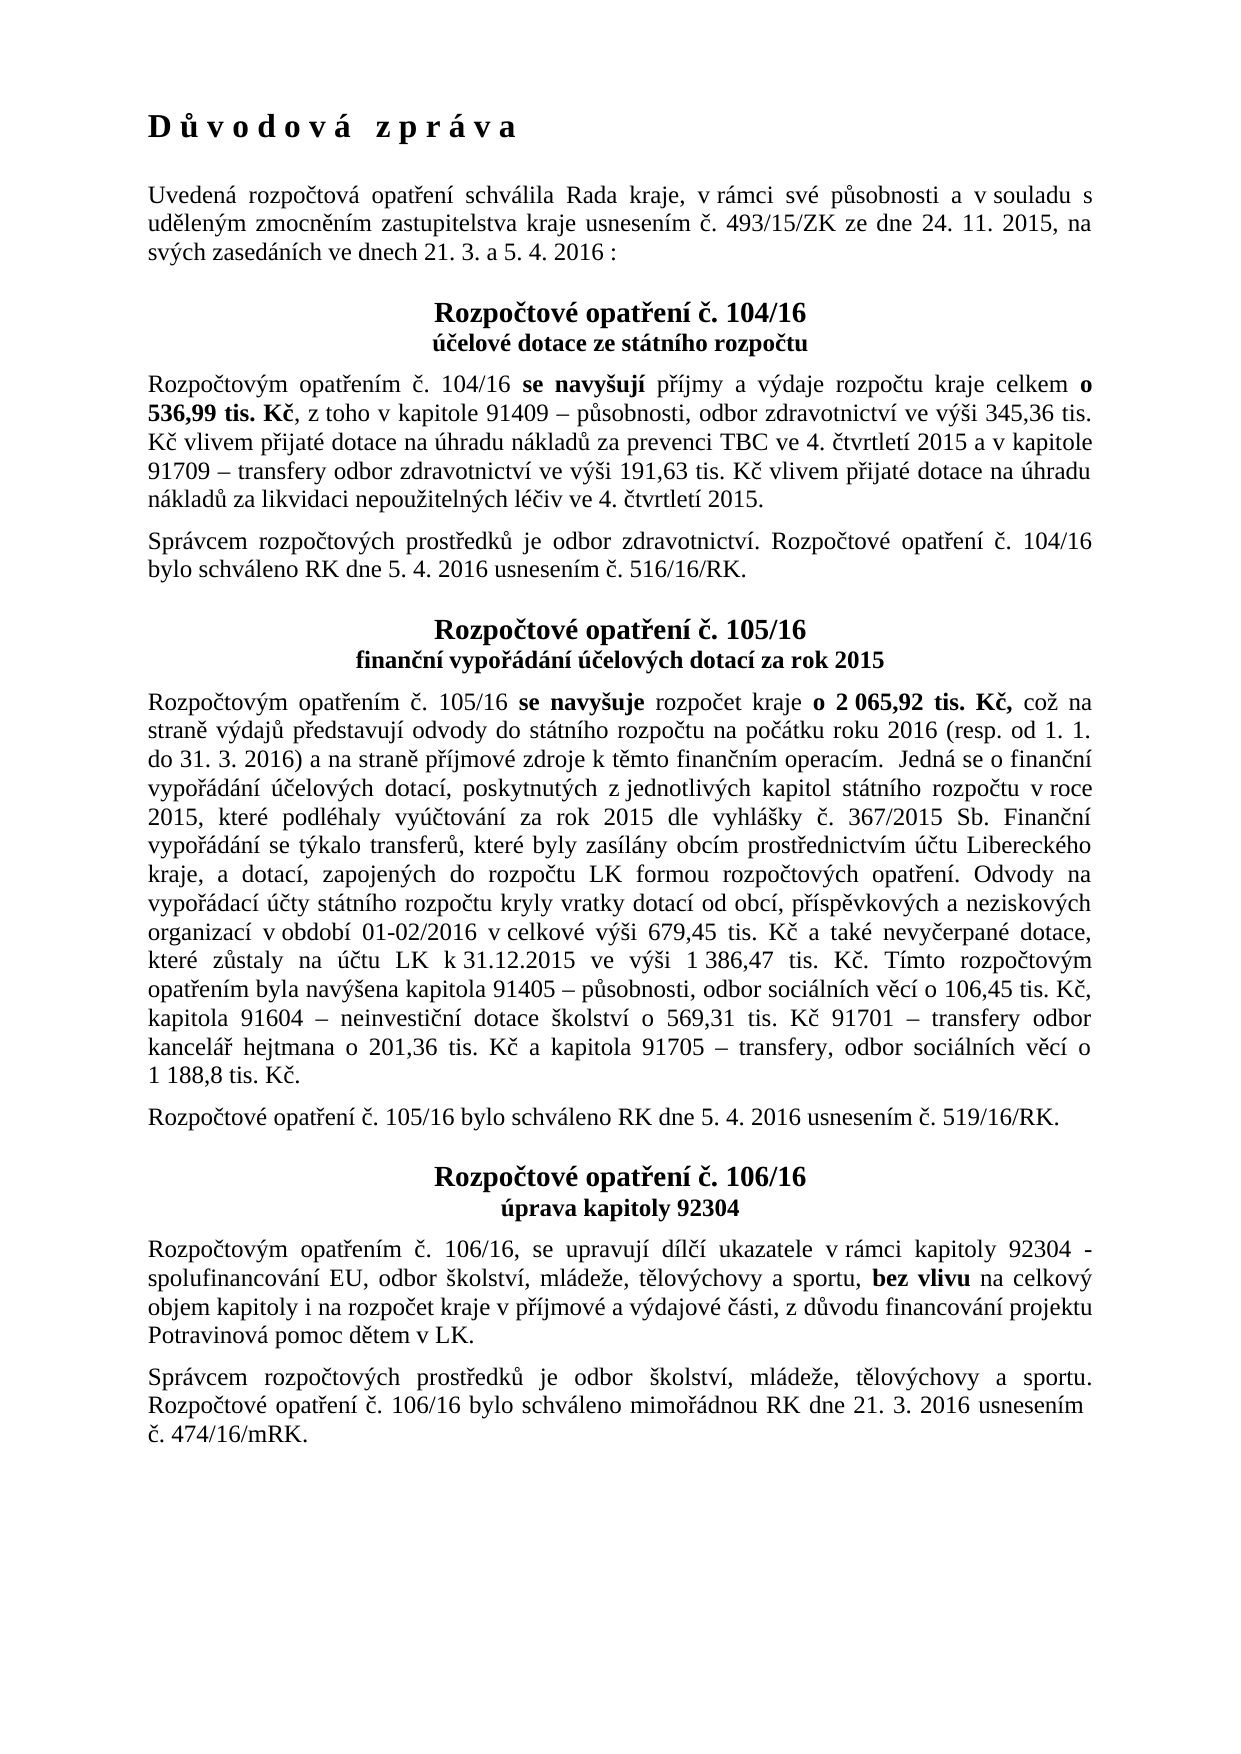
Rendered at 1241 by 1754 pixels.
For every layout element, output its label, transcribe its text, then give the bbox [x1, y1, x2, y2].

text Rozpočtové opatření č. 104/16 [148, 295, 1092, 328]
text D ů v o d o v á z p r á v a [148, 106, 1092, 145]
text finanční vypořádání účelových dotací za rok 2015 [148, 646, 1092, 674]
text Rozpočtové opatření č. 106/16 [148, 1159, 1092, 1193]
text Rozpočtové opatření č. 105/16 bylo schváleno RK dne 5. 4. 2016 usnesením č. 519/16/RK. [148, 1102, 1092, 1131]
text Správcem rozpočtových prostředků je odbor zdravotnictví. Rozpočtové opatření č. 104/16 bylo schváleno RK dne 5. 4. 2016 usnesením č. 516/16/RK. [148, 526, 1092, 583]
text Správcem rozpočtových prostředků je odbor školství, mládeže, tělovýchovy a sportu. Rozpočtové opatření č. 106/16 bylo schváleno mimořádnou RK dne 21. 3. 2016 usnesením č. 474/16/mRK. [148, 1362, 1092, 1448]
text Rozpočtovým opatřením č. 106/16, se upravují dílčí ukazatele v rámci kapitoly 92304 - spolufinancování EU, odbor školství, mládeže, tělovýchovy a sportu, bez vlivu na celkový objem kapitoly i na rozpočet kraje v příjmové a výdajové části, z důvodu financování projektu Potravinová pomoc dětem v LK. [148, 1234, 1092, 1349]
text Uvedená rozpočtová opatření schválila Rada kraje, v rámci své působnosti a v souladu s uděleným zmocněním zastupitelstva kraje usnesením č. 493/15/ZK ze dne 24. 11. 2015, na svých zasedáních ve dnech 21. 3. a 5. 4. 2016 : [148, 180, 1092, 266]
text účelové dotace ze státního rozpočtu [148, 328, 1092, 357]
text Rozpočtovým opatřením č. 104/16 se navyšují příjmy a výdaje rozpočtu kraje celkem o 536,99 tis. Kč, z toho v kapitole 91409 – působnosti, odbor zdravotnictví ve výši 345,36 tis. Kč vlivem přijaté dotace na úhradu nákladů za prevenci TBC ve 4. čtvrtletí 2015 a v kapitole 91709 – transfery odbor zdravotnictví ve výši 191,63 tis. Kč vlivem přijaté dotace na úhradu nákladů za likvidaci nepoužitelných léčiv ve 4. čtvrtletí 2015. [148, 369, 1092, 513]
text úprava kapitoly 92304 [148, 1193, 1092, 1222]
text Rozpočtovým opatřením č. 105/16 se navyšuje rozpočet kraje o 2 065,92 tis. Kč, což na straně výdajů představují odvody do státního rozpočtu na počátku roku 2016 (resp. od 1. 1. do 31. 3. 2016) a na straně příjmové zdroje k těmto finančním operacím. Jedná se o finanční vypořádání účelových dotací, poskytnutých z jednotlivých kapitol státního rozpočtu v roce 2015, které podléhaly vyúčtování za rok 2015 dle vyhlášky č. 367/2015 Sb. Finanční vypořádání se týkalo transferů, které byly zasílány obcím prostřednictvím účtu Libereckého kraje, a dotací, zapojených do rozpočtu LK formou rozpočtových opatření. Odvody na vypořádací účty státního rozpočtu kryly vratky dotací od obcí, příspěvkových a neziskových organizací v období 01-02/2016 v celkové výši 679,45 tis. Kč a také nevyčerpané dotace, které zůstaly na účtu LK k 31.12.2015 ve výši 1 386,47 tis. Kč. Tímto rozpočtovým opatřením byla navýšena kapitola 91405 – působnosti, odbor sociálních věcí o 106,45 tis. Kč, kapitola 91604 – neinvestiční dotace školství o 569,31 tis. Kč 91701 – transfery odbor kancelář hejtmana o 201,36 tis. Kč a kapitola 91705 – transfery, odbor sociálních věcí o 1 188,8 tis. Kč. [148, 687, 1092, 1089]
text Rozpočtové opatření č. 105/16 [148, 612, 1092, 646]
